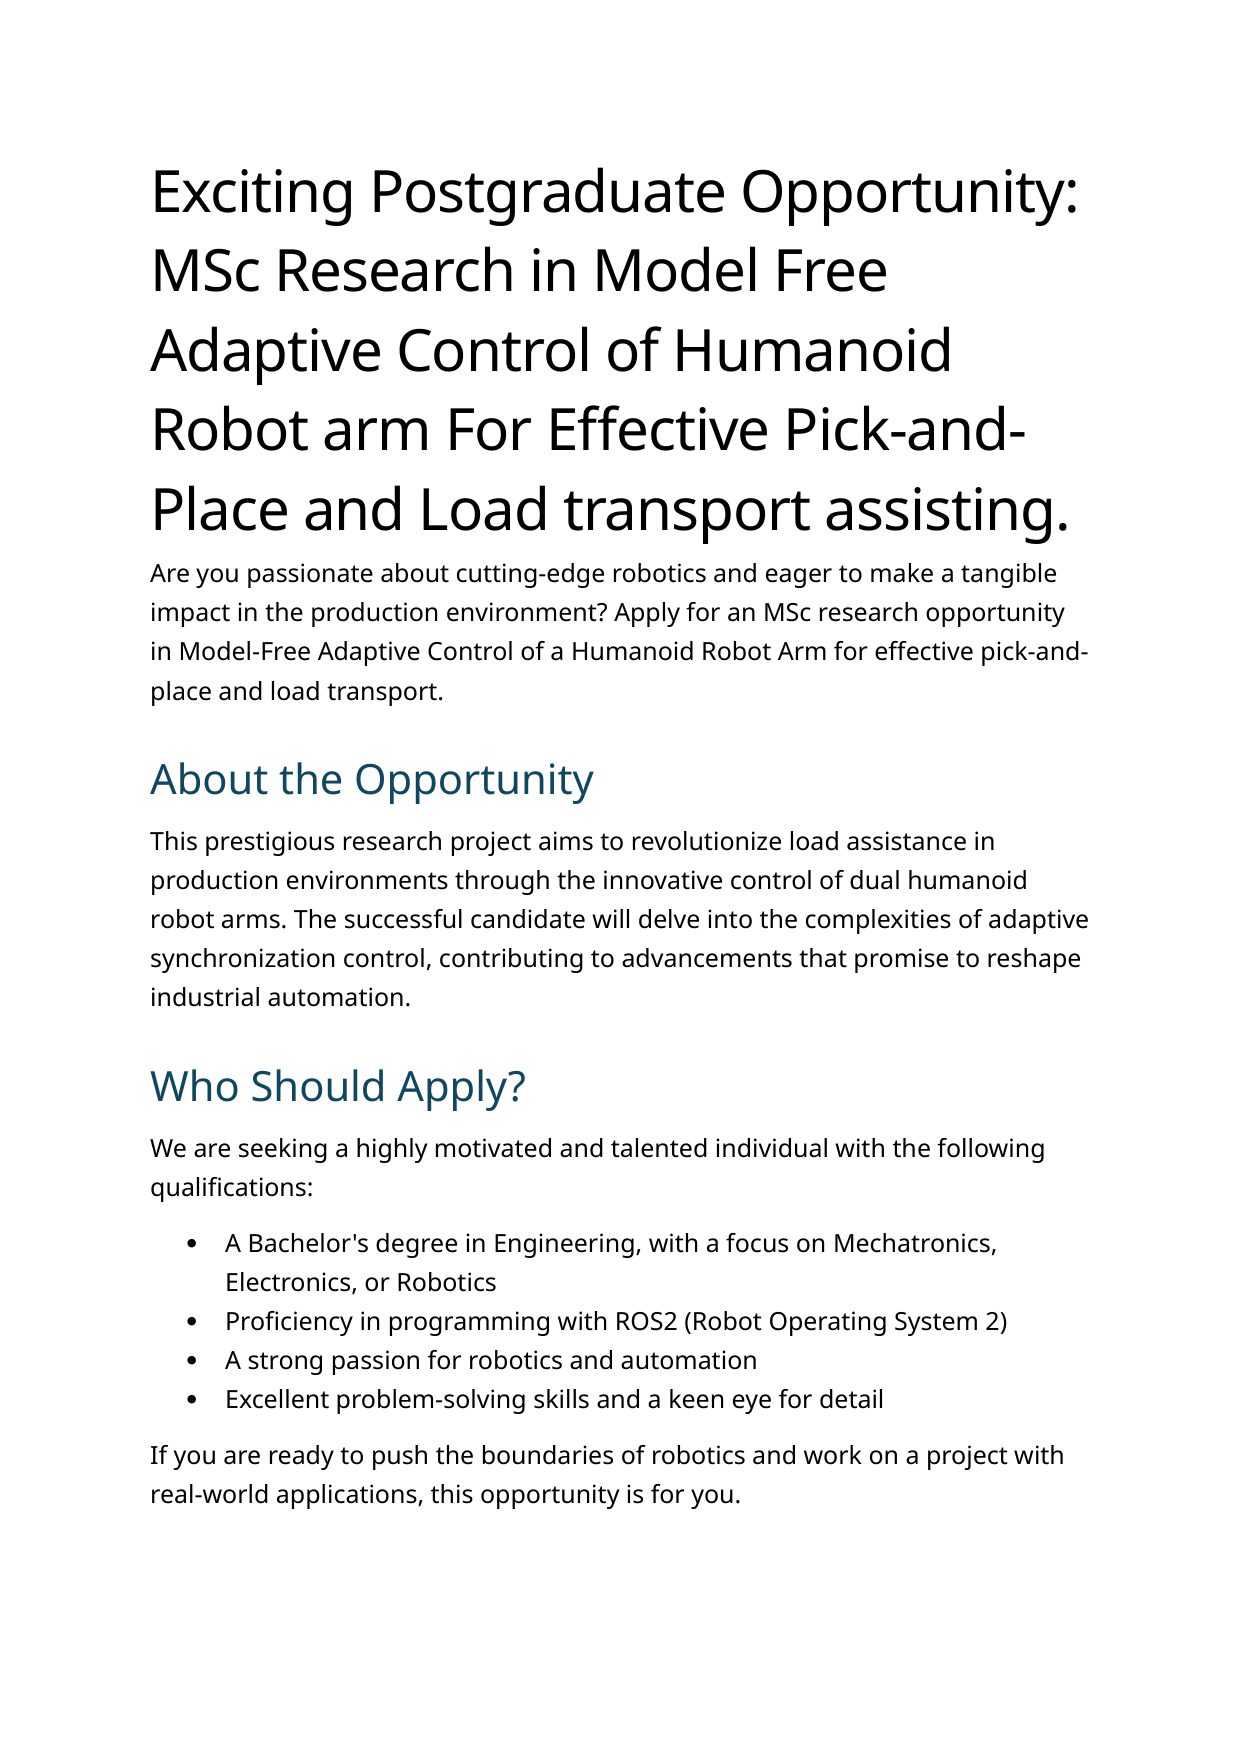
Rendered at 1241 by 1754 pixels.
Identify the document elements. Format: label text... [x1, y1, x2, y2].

list A strong passion for robotics and automation [187, 1343, 1090, 1377]
title Exciting Postgraduate Opportunity: MSc Research in Model Free Adaptive Control of Humanoid Robot arm For Effective Pick-and-Place and Load transport assisting. [150, 150, 1090, 547]
text Are you passionate about cutting-edge robotics and eager to make a tangible impact in the production environment? Apply for an MSc research opportunity in Model-Free Adaptive Control of a Humanoid Robot Arm for effective pick-and-place and load transport. [150, 556, 1090, 707]
subtitle About the Opportunity [150, 750, 1090, 807]
list Excellent problem-solving skills and a keen eye for detail [187, 1382, 1090, 1416]
list Proficiency in programming with ROS2 (Robot Operating System 2) [187, 1304, 1090, 1338]
text If you are ready to push the boundaries of robotics and work on a project with real-world applications, this opportunity is for you. [150, 1438, 1090, 1511]
list A Bachelor's degree in Engineering, with a focus on Mechatronics, Electronics, or Robotics [187, 1225, 1090, 1298]
subtitle Who Should Apply? [150, 1057, 1090, 1113]
text This prestigious research project aims to revolutionize load assistance in production environments through the innovative control of dual humanoid robot arms. The successful candidate will delve into the complexities of adaptive synchronization control, contributing to advancements that promise to reshape industrial automation. [150, 823, 1090, 1014]
text We are seeking a highly motivated and talented individual with the following qualifications: [150, 1130, 1090, 1203]
